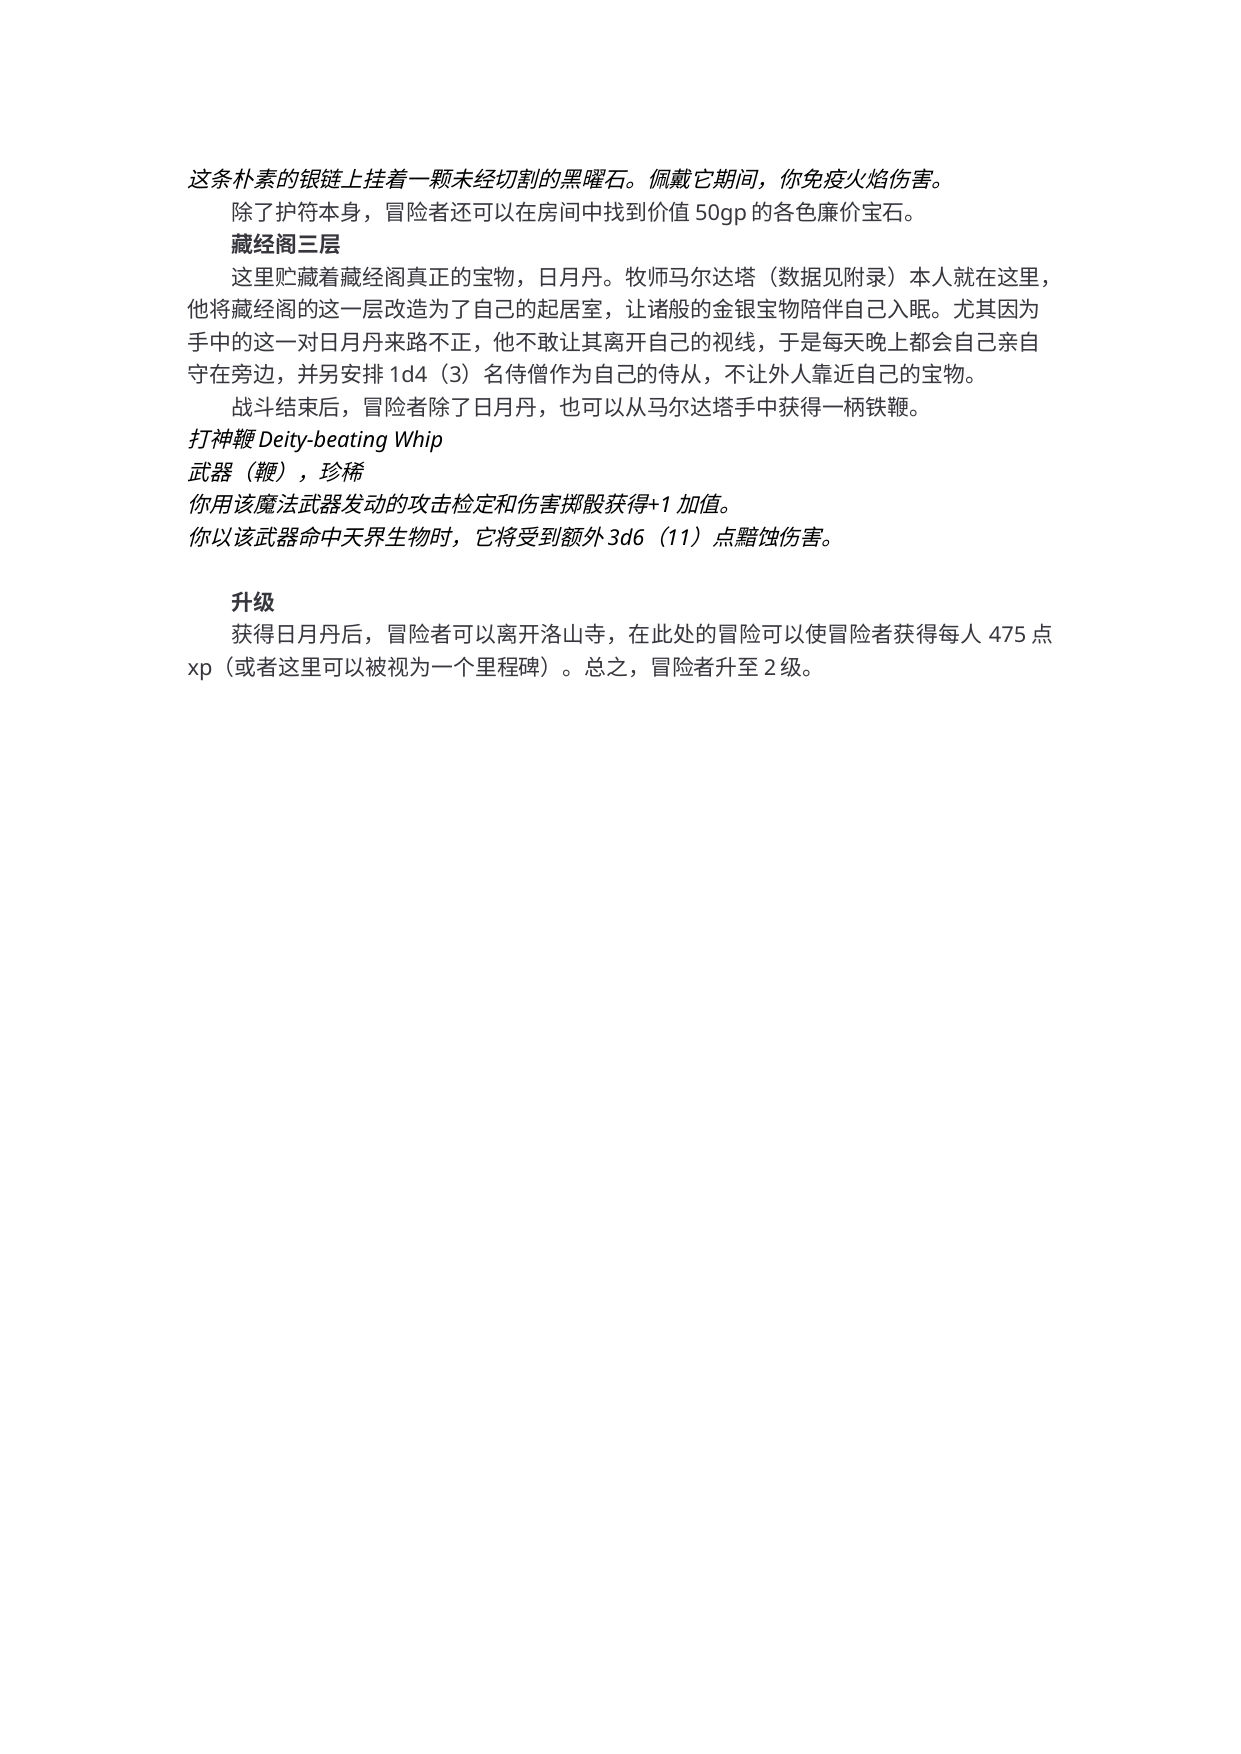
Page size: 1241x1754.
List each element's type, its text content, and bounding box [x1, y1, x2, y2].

text 你以该武器命中天界生物时，它将受到额外3d6（11）点黯蚀伤害。 [187, 519, 1053, 552]
text 这里贮藏着藏经阁真正的宝物，日月丹。牧师马尔达塔（数据见附录）本人就在这里，他将藏经阁的这一层改造为了自己的起居室，让诸般的金银宝物陪伴自己入眠。尤其因为手中的这一对日月丹来路不正，他不敢让其离开自己的视线，于是每天晚上都会自己亲自守在旁边，并另安排1d4（3）名侍僧作为自己的侍从，不让外人靠近自己的宝物。 [187, 259, 1053, 389]
text 打神鞭 Deity-beating Whip [187, 422, 1053, 454]
text 除了护符本身，冒险者还可以在房间中找到价值50gp的各色廉价宝石。 [187, 194, 1053, 227]
text 武器（鞭），珍稀 [187, 454, 1053, 487]
text 升级 [187, 584, 1053, 617]
text 这条朴素的银链上挂着一颗未经切割的黑曜石。佩戴它期间，你免疫火焰伤害。 [187, 162, 1053, 194]
text 获得日月丹后，冒险者可以离开洛山寺，在此处的冒险可以使冒险者获得每人475点xp（或者这里可以被视为一个里程碑）。总之，冒险者升至2级。 [187, 617, 1053, 682]
text 你用该魔法武器发动的攻击检定和伤害掷骰获得+1加值。 [187, 487, 1053, 519]
text 战斗结束后，冒险者除了日月丹，也可以从马尔达塔手中获得一柄铁鞭。 [187, 389, 1053, 422]
text 藏经阁三层 [187, 227, 1053, 259]
